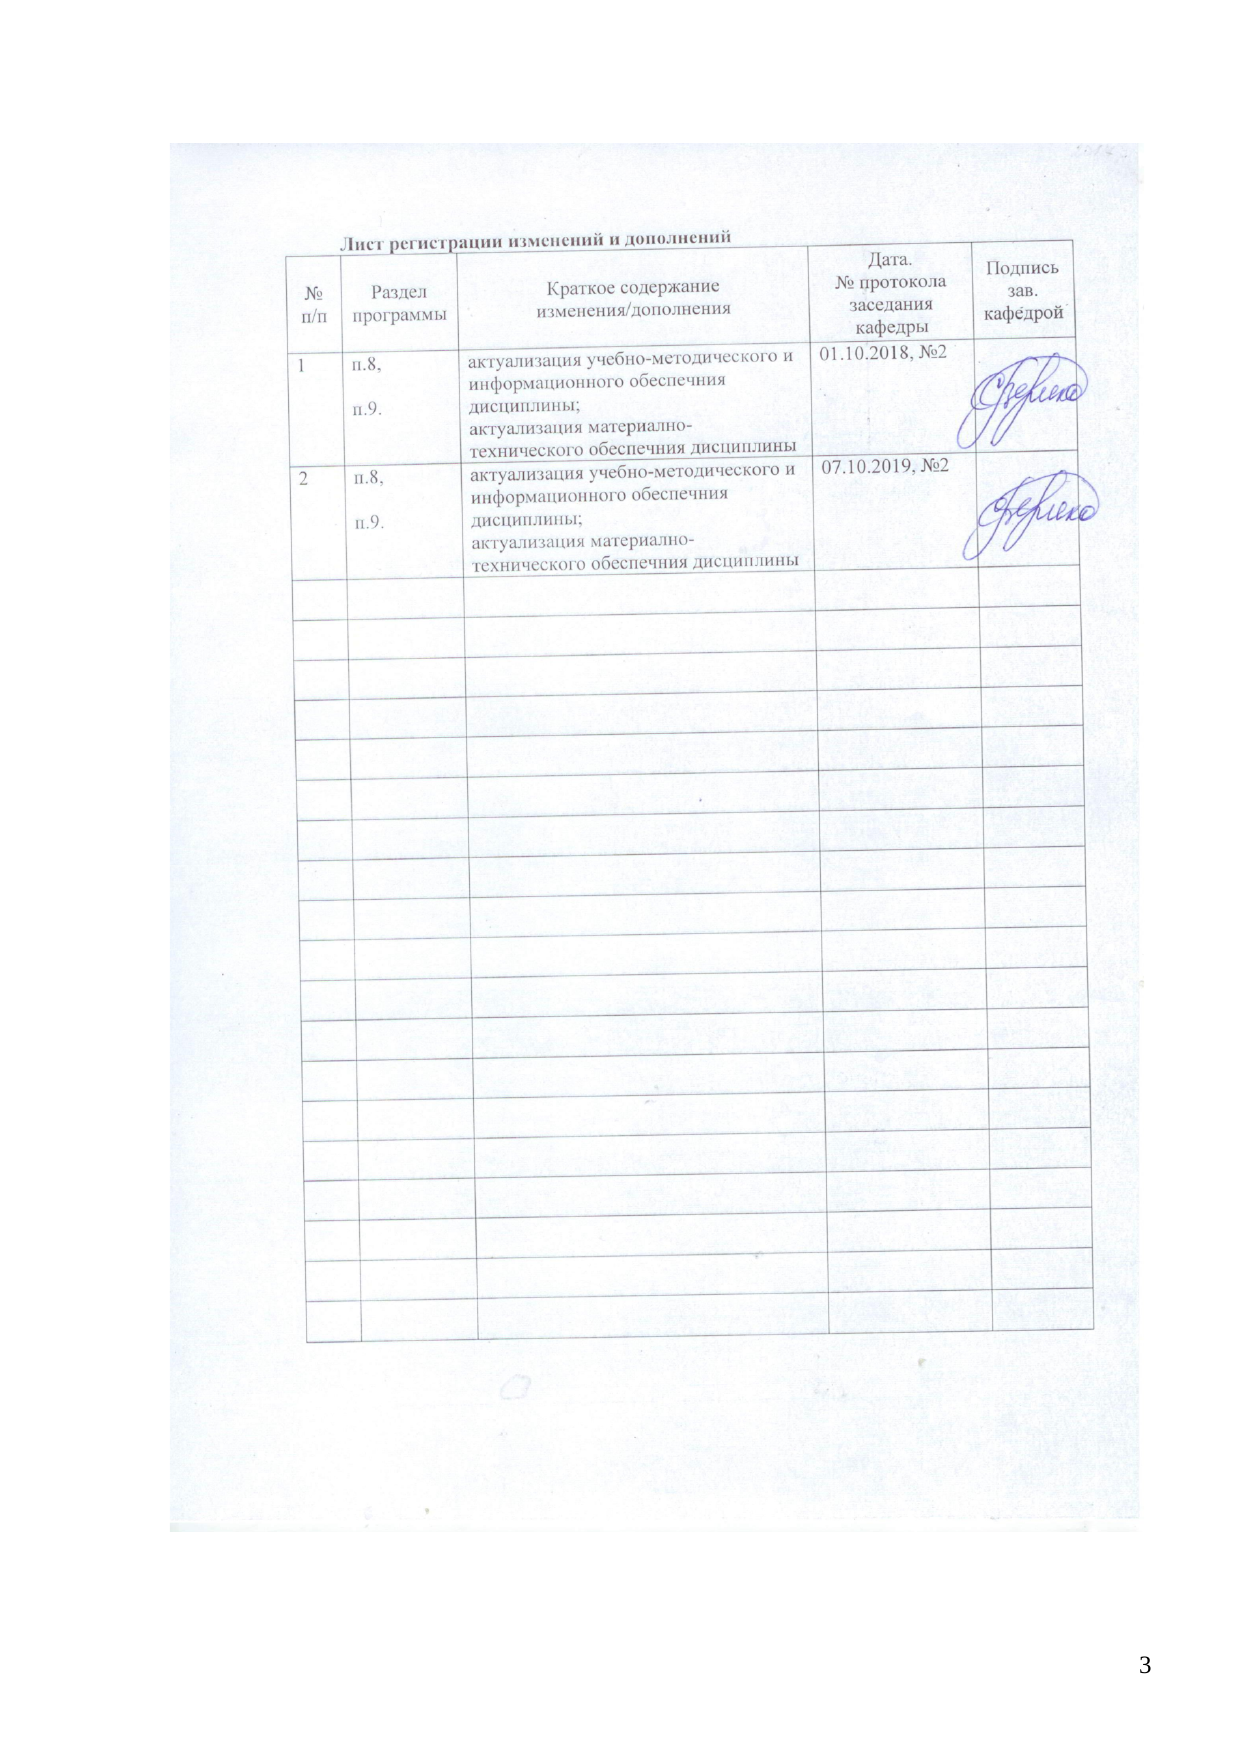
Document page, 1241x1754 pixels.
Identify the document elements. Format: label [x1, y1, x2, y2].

picture [169, 143, 1145, 1532]
